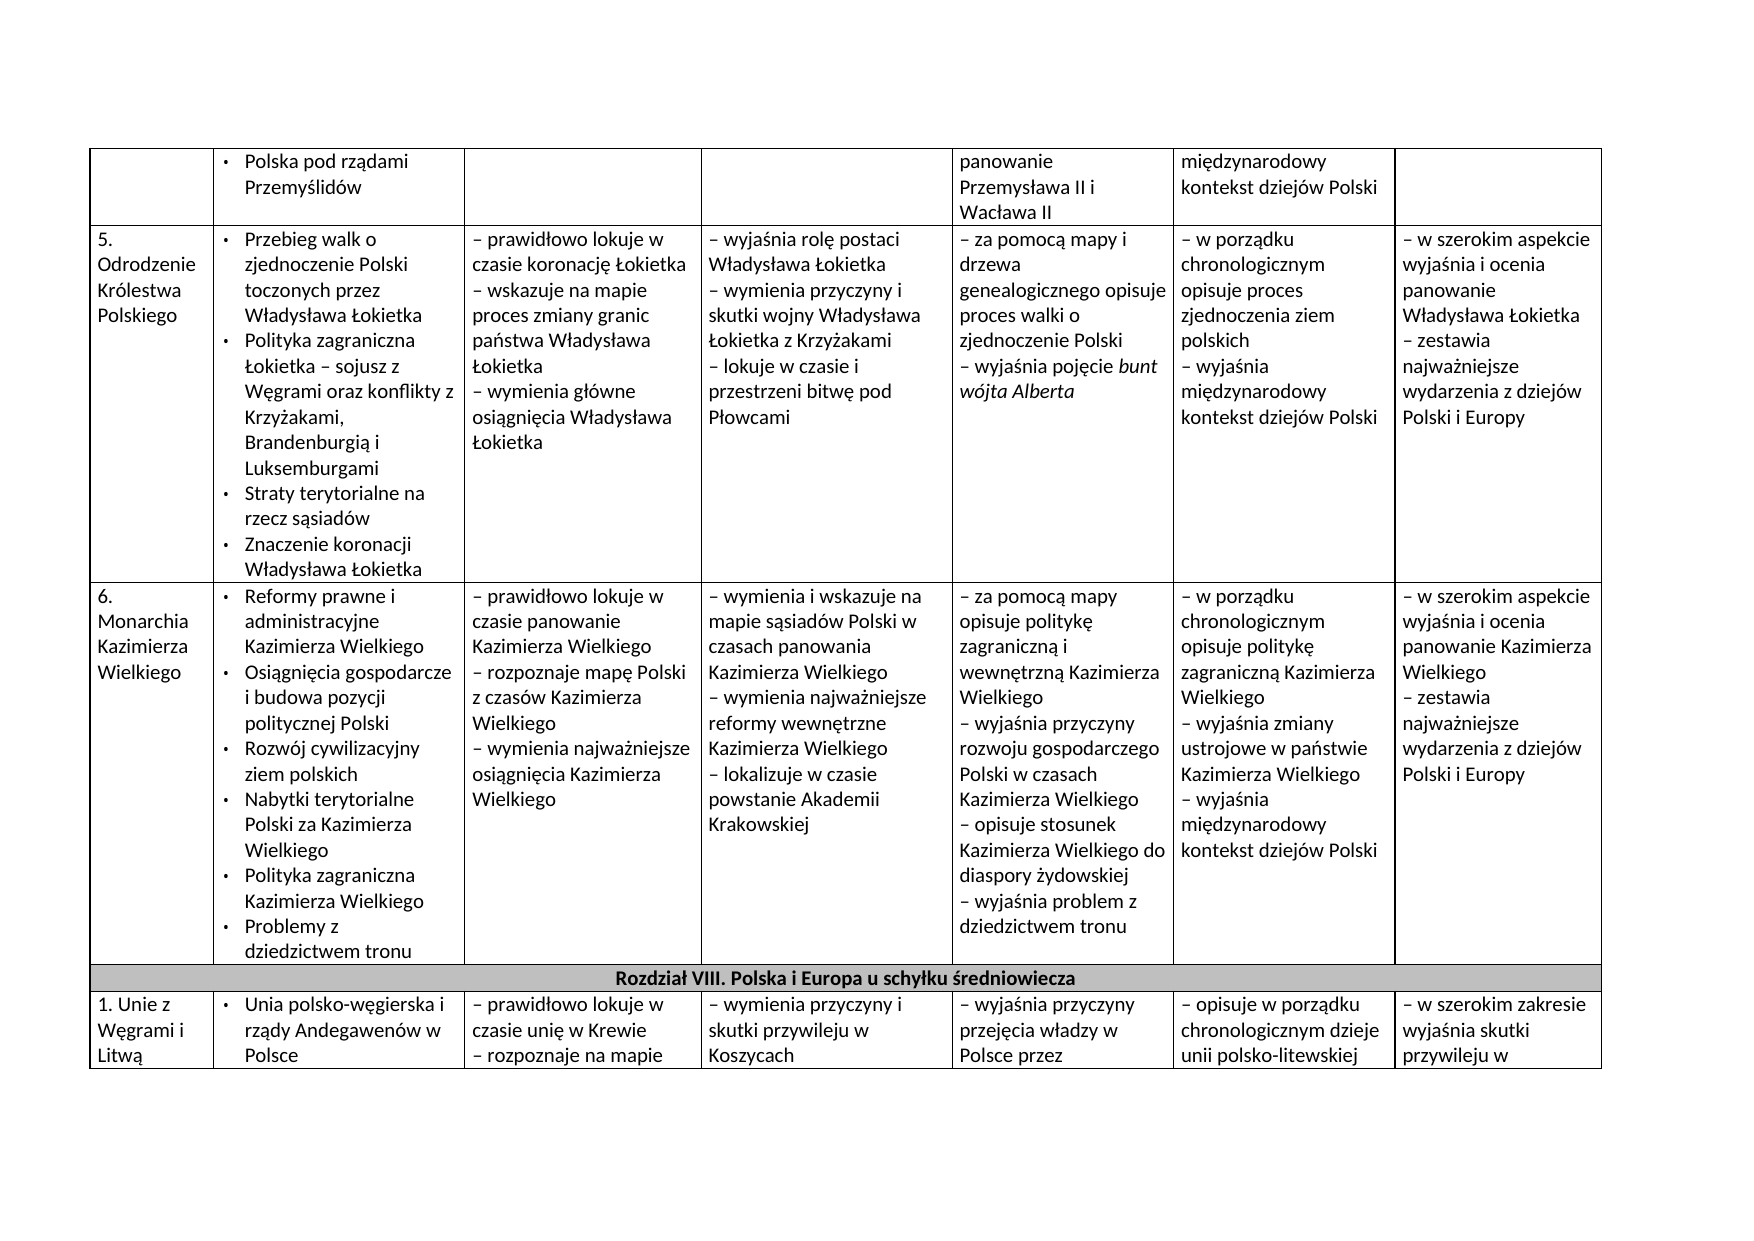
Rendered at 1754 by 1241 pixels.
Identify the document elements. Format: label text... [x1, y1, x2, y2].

table_cell Reformy prawne i administracyjne Kazimierza Wielkiego Osiągnięcia gospodarcze i budowa pozycji politycznej Polski Rozwój cywilizacyjny ziem polskich Nabytki terytorialne Polski za Kazimierza Wielkiego Polityka zagraniczna Kazimierza Wielkiego Problemy z dziedzictwem tronu [214, 583, 464, 964]
table_cell – prawidłowo lokuje w czasie panowanie Kazimierza Wielkiego – rozpoznaje mapę Polski z czasów Kazimierza Wielkiego – wymienia najważniejsze osiągnięcia Kazimierza Wielkiego [465, 583, 701, 964]
table_cell 5. Odrodzenie Królestwa Polskiego [91, 226, 213, 582]
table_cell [702, 149, 952, 225]
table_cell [1396, 149, 1601, 225]
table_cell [465, 992, 701, 1068]
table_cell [1174, 149, 1394, 225]
table_cell Rozdział VIII. Polska i Europa u schyłku średniowiecza [91, 965, 1601, 991]
table_cell – wymienia i wskazuje na mapie sąsiadów Polski w czasach panowania Kazimierza Wielkiego – wymienia najważniejsze reformy wewnętrzne Kazimierza Wielkiego – lokalizuje w czasie powstanie Akademii Krakowskiej [702, 583, 952, 964]
table_cell – prawidłowo lokuje w czasie koronację Łokietka – wskazuje na mapie proces zmiany granic państwa Władysława Łokietka – wymienia główne osiągnięcia Władysława Łokietka [465, 226, 701, 582]
table_cell – w porządku chronologicznym opisuje politykę zagraniczną Kazimierza Wielkiego – wyjaśnia zmiany ustrojowe w państwie Kazimierza Wielkiego – wyjaśnia międzynarodowy kontekst dziejów Polski [1174, 583, 1394, 964]
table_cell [465, 149, 701, 225]
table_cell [91, 992, 213, 1068]
table_cell – w szerokim aspekcie wyjaśnia i ocenia panowanie Kazimierza Wielkiego – zestawia najważniejsze wydarzenia z dziejów Polski i Europy [1396, 583, 1601, 964]
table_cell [1396, 992, 1601, 1068]
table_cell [214, 992, 464, 1068]
table_cell Przebieg walk o zjednoczenie Polski toczonych przez Władysława Łokietka Polityka zagraniczna Łokietka – sojusz z Węgrami oraz konflikty z Krzyżakami, Brandenburgią i Luksemburgami Straty terytorialne na rzecz sąsiadów Znaczenie koronacji Władysława Łokietka [214, 226, 464, 582]
table_cell – za pomocą mapy i drzewa genealogicznego opisuje proces walki o zjednoczenie Polski – wyjaśnia pojęcie bunt wójta Alberta [953, 226, 1173, 582]
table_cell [1174, 992, 1394, 1068]
table_cell – w szerokim aspekcie wyjaśnia i ocenia panowanie Władysława Łokietka – zestawia najważniejsze wydarzenia z dziejów Polski i Europy [1396, 226, 1601, 582]
table_cell – za pomocą mapy opisuje politykę zagraniczną i wewnętrzną Kazimierza Wielkiego – wyjaśnia przyczyny rozwoju gospodarczego Polski w czasach Kazimierza Wielkiego – opisuje stosunek Kazimierza Wielkiego do diaspory żydowskiej – wyjaśnia problem z dziedzictwem tronu [953, 583, 1173, 964]
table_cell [953, 149, 1173, 225]
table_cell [953, 992, 1173, 1068]
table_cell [702, 992, 952, 1068]
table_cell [214, 149, 464, 225]
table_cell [91, 149, 213, 225]
table_cell – w porządku chronologicznym opisuje proces zjednoczenia ziem polskich – wyjaśnia międzynarodowy kontekst dziejów Polski [1174, 226, 1394, 582]
table_cell – wyjaśnia rolę postaci Władysława Łokietka – wymienia przyczyny i skutki wojny Władysława Łokietka z Krzyżakami – lokuje w czasie i przestrzeni bitwę pod Płowcami [702, 226, 952, 582]
table_cell 6. Monarchia Kazimierza Wielkiego [91, 583, 213, 964]
